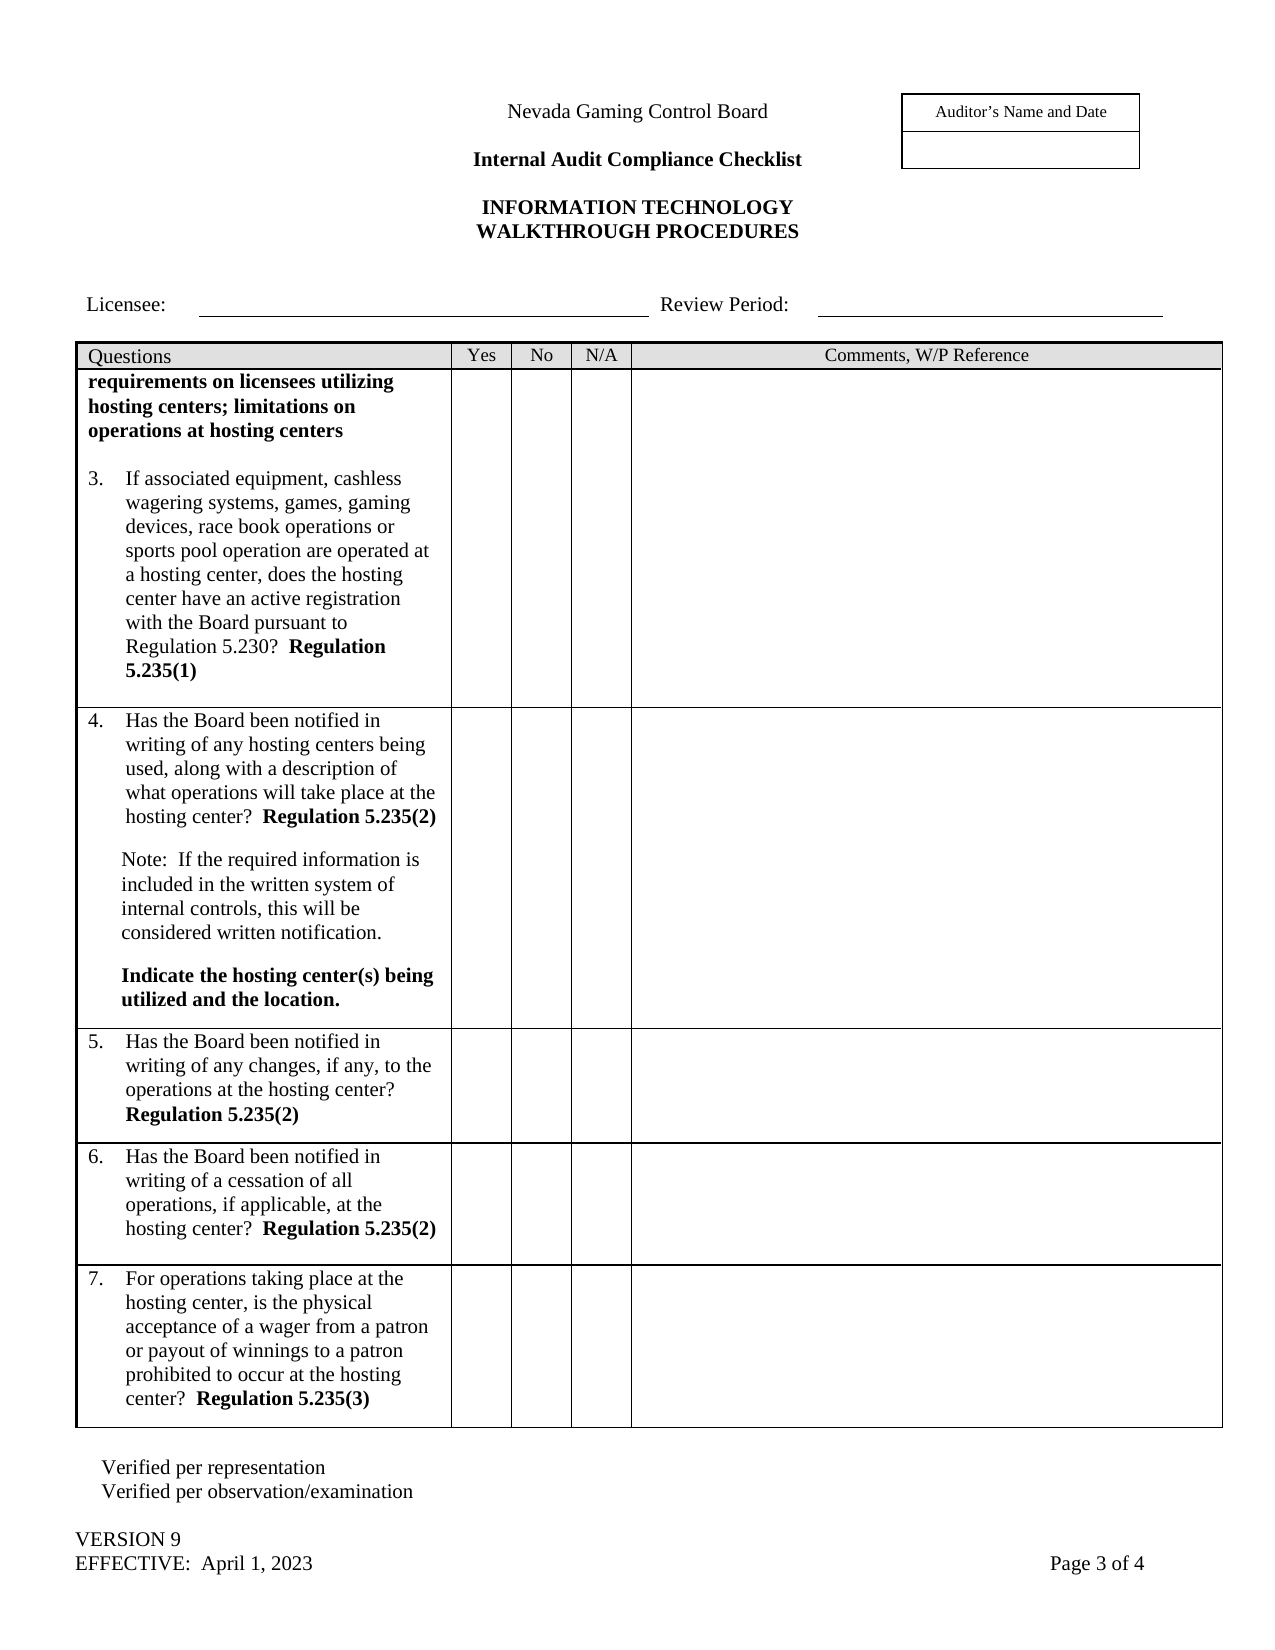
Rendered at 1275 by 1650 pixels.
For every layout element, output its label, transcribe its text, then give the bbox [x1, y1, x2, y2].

table_header Yes [452, 344, 511, 368]
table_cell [78, 370, 451, 706]
table_cell [452, 1029, 511, 1142]
table_header N/A [572, 344, 631, 368]
table_cell [632, 1028, 1222, 1142]
table_cell [512, 1266, 571, 1427]
table_cell [452, 370, 511, 706]
table_cell [572, 1266, 631, 1427]
table_header Comments, W/P Reference [632, 344, 1222, 368]
table_cell [512, 1144, 571, 1264]
table_cell [452, 708, 511, 1028]
table_cell [572, 1144, 631, 1264]
table_cell [632, 706, 1222, 1028]
table_cell Has the Board been notified in writing of a cessation of all operations, if applicable, at the hosting center? Regulation 5.235(2) [78, 1144, 451, 1264]
table_header No [512, 344, 571, 368]
table_cell For operations taking place at the hosting center, is the physical acceptance of a wager from a patron or payout of winnings to a patron prohibited to occur at the hosting center? Regulation 5.235(3) [78, 1266, 451, 1427]
table_cell [512, 1029, 571, 1142]
table_cell [632, 1142, 1222, 1264]
table_cell [632, 1264, 1222, 1427]
table_header Questions [78, 344, 451, 368]
table_cell [452, 1144, 511, 1264]
table_cell [632, 368, 1222, 706]
table_cell [572, 370, 631, 706]
table_cell [572, 708, 631, 1028]
table_cell [572, 1029, 631, 1142]
table_cell [512, 370, 571, 706]
table_cell Has the Board been notified in writing of any hosting centers being used, along with a description of what operations will take place at the hosting center? Regulation 5.235(2) Note: If the required information is included in the written system of internal controls, this will be considered written notification. Indicate the hosting center(s) being utilized and the location. [78, 708, 451, 1028]
table_cell [512, 708, 571, 1028]
table_cell [452, 1266, 511, 1427]
table_cell Has the Board been notified in writing of any changes, if any, to the operations at the hosting center? Regulation 5.235(2) [78, 1029, 451, 1142]
